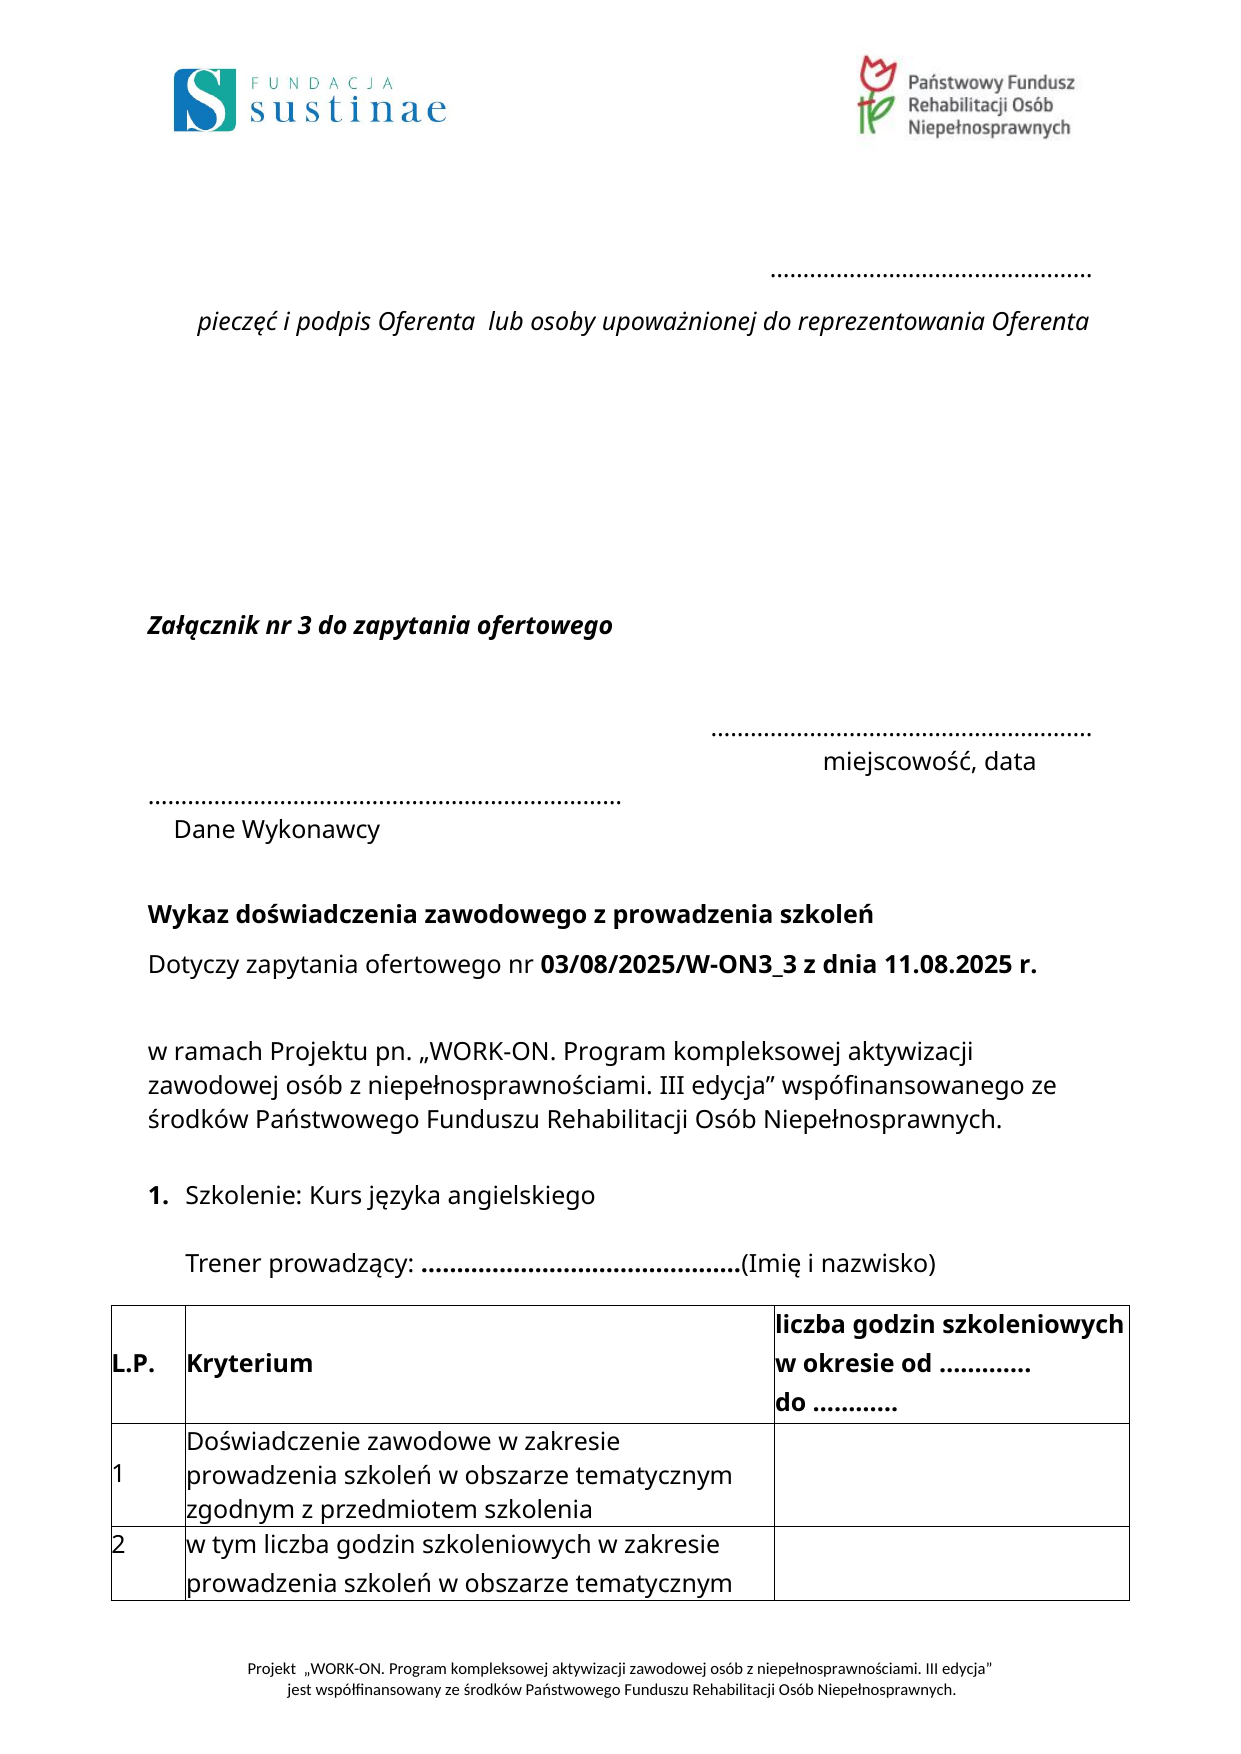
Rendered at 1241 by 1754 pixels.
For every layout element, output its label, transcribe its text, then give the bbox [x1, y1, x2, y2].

table_header Kryterium [186, 1306, 774, 1422]
text Wykaz doświadczenia zawodowego z prowadzenia szkoleń [148, 896, 1093, 930]
text ……………………………………………………………… [148, 777, 1093, 811]
picture [819, 18, 1113, 174]
text miejscowość, data [748, 743, 1093, 777]
text …………………………………………………. [148, 709, 1093, 743]
text Załącznik nr 3 do zapytania ofertowego [148, 608, 1093, 642]
text w ramach Projektu pn. „WORK-ON. Program kompleksowej aktywizacji zawodowej osób z niepełnosprawnościami. III edycja” wspófinansowanego ze środków Państwowego Funduszu Rehabilitacji Osób Niepełnosprawnych. [148, 1034, 1093, 1136]
picture [147, 45, 471, 158]
text …….…………………………………… [664, 251, 1093, 285]
text pieczęć i podpis Oferenta lub osoby upoważnionej do reprezentowania Oferenta [148, 303, 1093, 337]
list Trener prowadzący: ………………………………………(Imię i nazwisko) [185, 1246, 1093, 1280]
table_cell 1 [112, 1424, 185, 1526]
text Dotyczy zapytania ofertowego nr 03/08/2025/W-ON3_3 z dnia 11.08.2025 r. [148, 947, 1093, 981]
table_header L.P. [112, 1306, 185, 1422]
table_cell [775, 1527, 1129, 1600]
table_header liczba godzin szkoleniowych w okresie od …………. do ………… [775, 1306, 1129, 1422]
table_cell Doświadczenie zawodowe w zakresie prowadzenia szkoleń w obszarze tematycznym zgodnym z przedmiotem szkolenia [186, 1424, 774, 1526]
table_cell [775, 1424, 1129, 1526]
text Dane Wykonawcy [148, 811, 1093, 846]
list Szkolenie: Kurs języka angielskiego [148, 1178, 1093, 1212]
table_cell 2 [112, 1527, 185, 1600]
